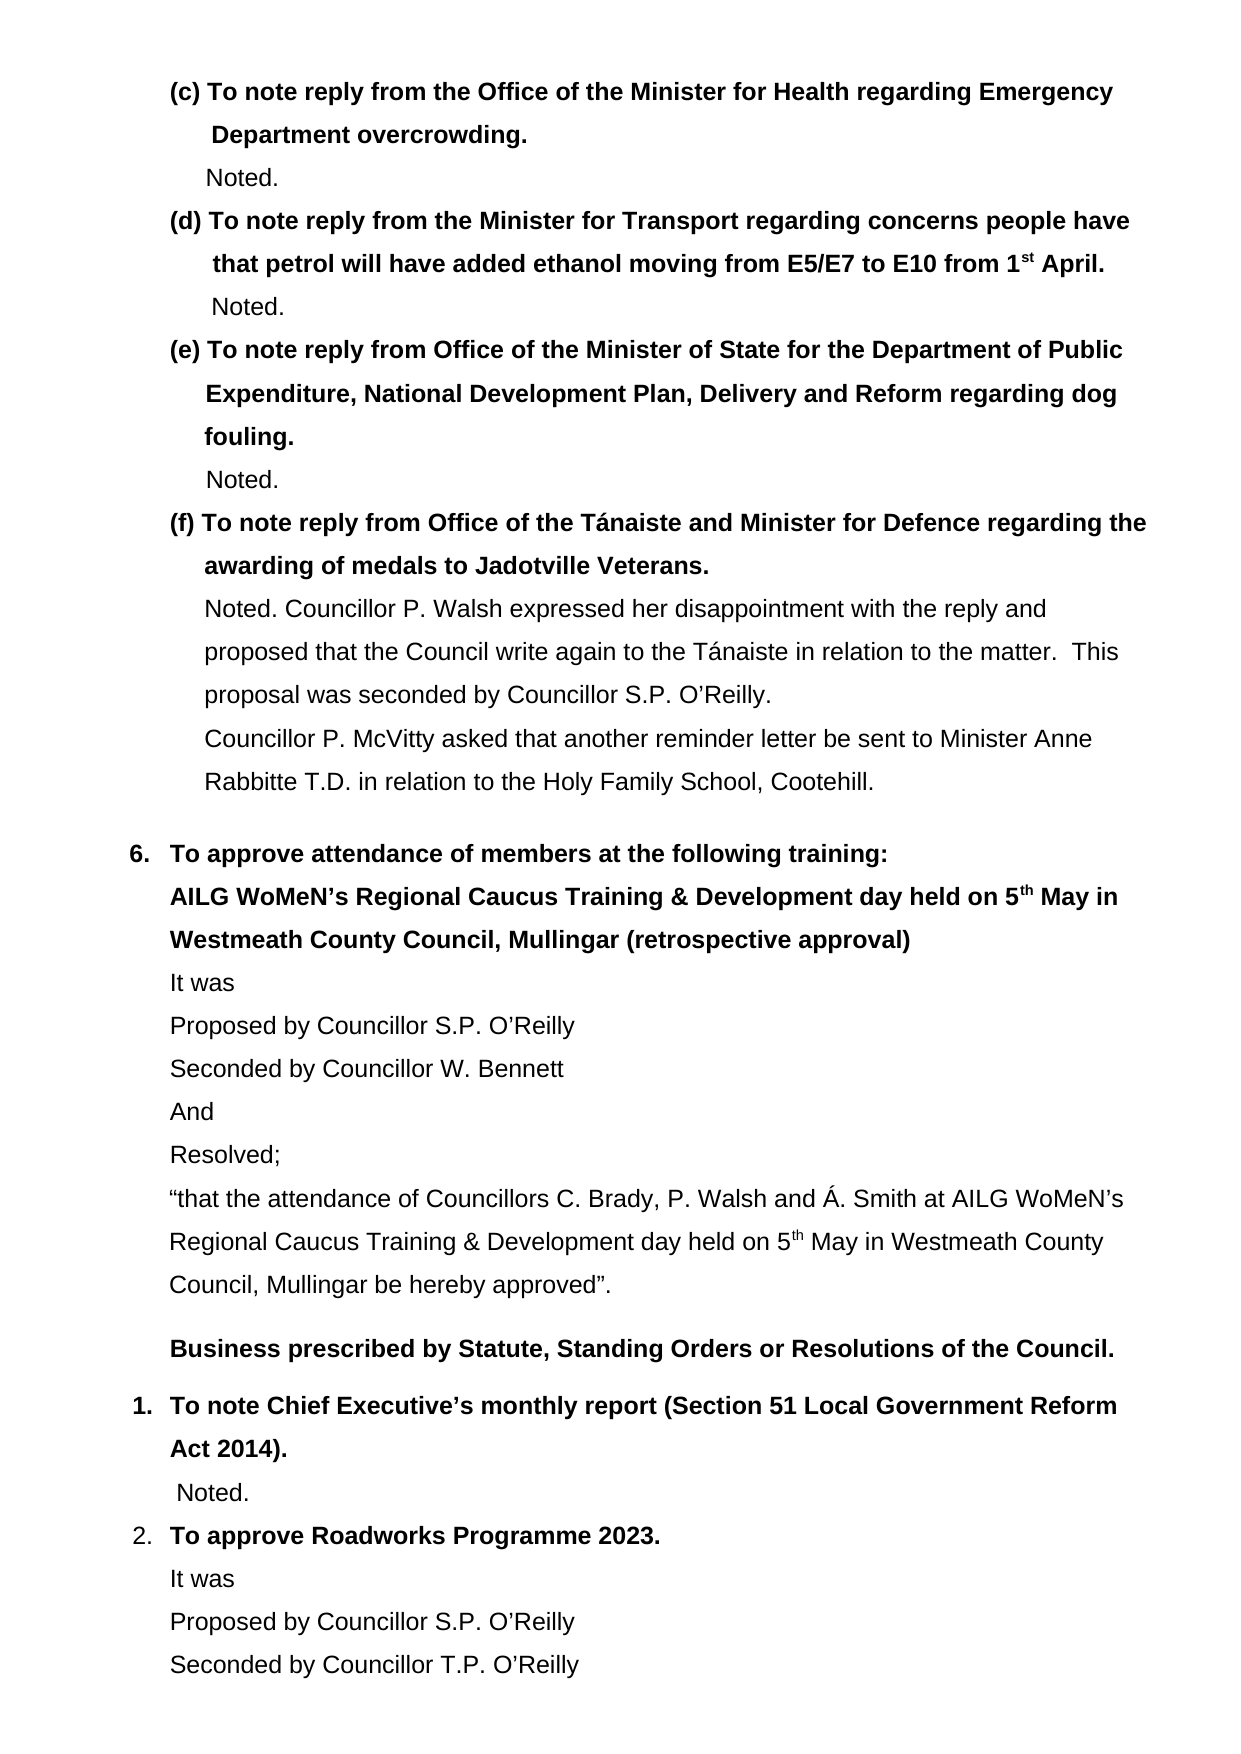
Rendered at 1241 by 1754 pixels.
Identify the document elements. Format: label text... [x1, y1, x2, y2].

text Business prescribed by Statute, Standing Orders or Resolutions of the Council. [94, 1334, 1152, 1363]
text Noted. [94, 465, 1152, 494]
list Noted. [176, 1478, 1152, 1506]
text (d) To note reply from the Minister for Transport regarding concerns people have [94, 206, 1152, 235]
text (e) To note reply from Office of the Minister of State for the Department of Public [94, 336, 1152, 364]
text (c) To note reply from the Office of the Minister for Health regarding Emergency [94, 77, 1152, 106]
text “that the attendance of Councillors C. Brady, P. Walsh and Á. Smith at AILG WoMeN’s Regional Caucus Training & Development day held on 5th May in Westmeath County Council, Mullingar be hereby approved”. [169, 1184, 1152, 1299]
text Noted. Councillor P. Walsh expressed her disappointment with the reply and [169, 594, 1152, 623]
list It was [169, 1564, 1152, 1593]
text proposal was seconded by Councillor S.P. O’Reilly. [169, 681, 1152, 709]
text (f) To note reply from Office of the Tánaiste and Minister for Defence regarding the [132, 508, 1152, 537]
text awarding of medals to Jadotville Veterans. [132, 551, 1152, 580]
text It was [94, 968, 1152, 997]
text And [169, 1097, 1152, 1126]
text Proposed by Councillor S.P. O’Reilly [94, 1011, 1152, 1040]
text Resolved; [169, 1141, 1152, 1169]
text Expenditure, National Development Plan, Delivery and Reform regarding dog [94, 379, 1152, 407]
text fouling. [169, 422, 1152, 451]
text AILG WoMeN’s Regional Caucus Training & Development day held on 5th May in Westmeath County Council, Mullingar (retrospective approval) [169, 882, 1152, 954]
text Noted. [94, 292, 1152, 321]
text Rabbitte T.D. in relation to the Holy Family School, Cootehill. [169, 767, 1152, 796]
text Department overcrowding. [169, 120, 1152, 149]
text proposed that the Council write again to the Tánaiste in relation to the matter. This [169, 637, 1152, 666]
text 6. To approve attendance of members at the following training: [94, 839, 1152, 867]
text that petrol will have added ethanol moving from E5/E7 to E10 from 1st April. [94, 249, 1152, 278]
text Seconded by Councillor W. Bennett [94, 1054, 1152, 1083]
text Noted. [94, 163, 1152, 192]
list Proposed by Councillor S.P. O’Reilly [169, 1607, 1152, 1636]
list Seconded by Councillor T.P. O’Reilly [169, 1650, 1152, 1679]
list To note Chief Executive’s monthly report (Section 51 Local Government Reform Act 2014). [132, 1391, 1152, 1463]
text Councillor P. McVitty asked that another reminder letter be sent to Minister Anne [169, 724, 1152, 752]
list To approve Roadworks Programme 2023. [132, 1521, 1152, 1549]
